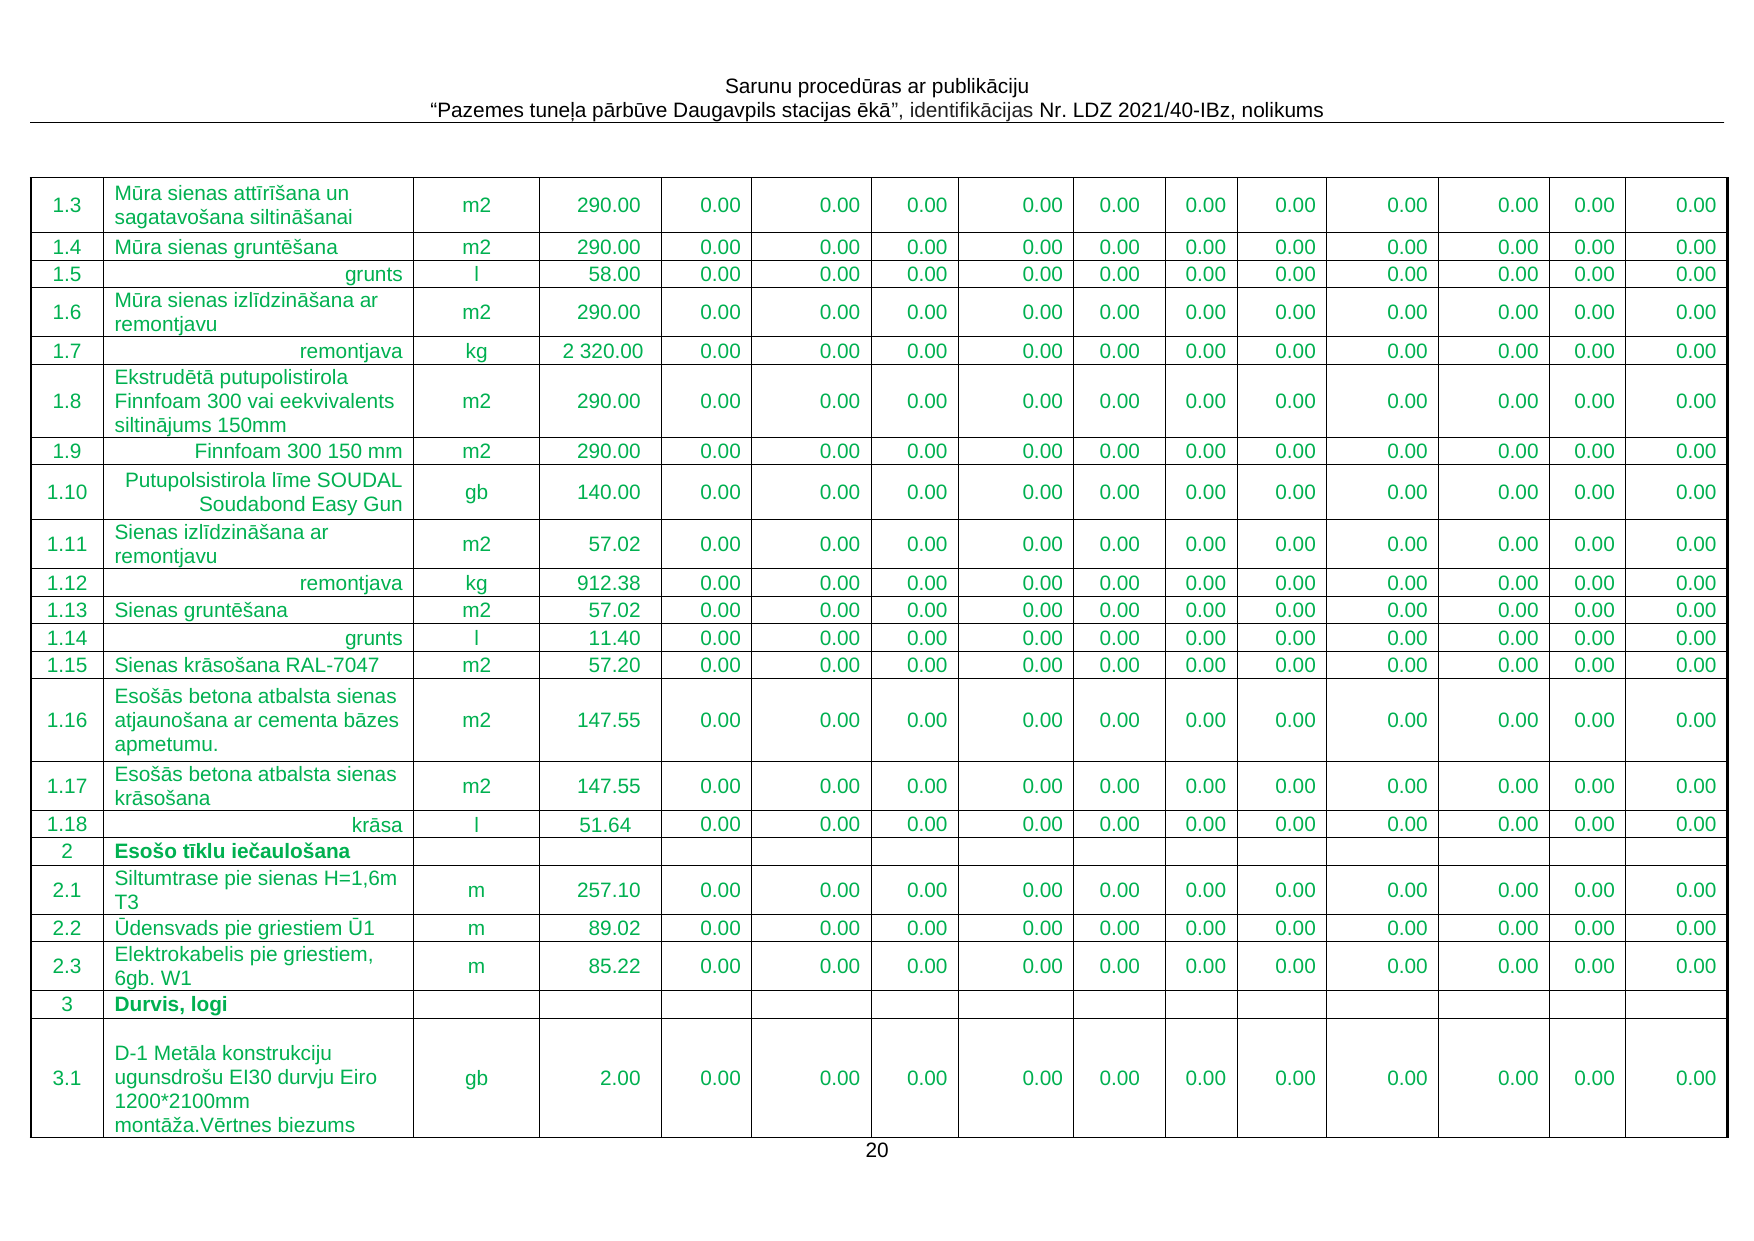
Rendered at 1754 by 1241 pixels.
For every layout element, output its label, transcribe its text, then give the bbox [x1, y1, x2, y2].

table_cell 0.00 [662, 1019, 751, 1137]
table_cell 0.00 [1327, 597, 1438, 623]
table_cell 0.00 [1439, 762, 1549, 809]
table_cell 0.00 [872, 942, 958, 990]
table_cell 0.00 [1238, 679, 1326, 761]
table_cell 0.00 [872, 915, 958, 941]
table_cell 0.00 [1626, 288, 1726, 336]
table_cell 0.00 [662, 942, 751, 990]
table_cell 0.00 [1166, 288, 1237, 336]
table_cell 912.38 [540, 569, 661, 596]
table_cell 0.00 [1550, 915, 1625, 941]
table_cell 0.00 [872, 365, 958, 437]
table_cell 0.00 [1074, 438, 1165, 464]
table_cell 2 320.00 [540, 337, 661, 364]
table_cell 0.00 [1074, 866, 1165, 913]
table_cell 1.4 [32, 233, 103, 260]
table_cell 0.00 [1550, 337, 1625, 364]
table_cell 0.00 [1166, 915, 1237, 941]
table_cell 0.00 [1327, 569, 1438, 596]
table_cell 0.00 [959, 288, 1073, 336]
table_cell 0.00 [959, 465, 1073, 519]
table_cell [1166, 991, 1237, 1017]
table_cell 0.00 [1238, 597, 1326, 623]
table_cell 0.00 [1166, 233, 1237, 260]
table_cell 0.00 [1074, 337, 1165, 364]
table_cell Ekstrudētā putupolistirola Finnfoam 300 vai eekvivalents siltinājums 150mm [104, 365, 413, 437]
table_cell 0.00 [1327, 365, 1438, 437]
table_cell 0.00 [872, 597, 958, 623]
table_cell 57.20 [540, 652, 661, 678]
table_cell Mūra sienas gruntēšana [104, 233, 413, 260]
table_cell 58.00 [540, 261, 661, 287]
table_cell 0.00 [1238, 866, 1326, 913]
table_cell 0.00 [662, 915, 751, 941]
table_cell l [414, 624, 539, 651]
table_cell 1.7 [32, 337, 103, 364]
table_cell m [414, 942, 539, 990]
table_cell Mūra sienas izlīdzināšana ar remontjavu [104, 288, 413, 336]
table_cell kg [414, 337, 539, 364]
table_cell remontjava [104, 337, 413, 364]
table_cell [959, 838, 1073, 864]
table_cell m [414, 915, 539, 941]
table_cell 257.10 [540, 866, 661, 913]
table_cell 0.00 [662, 520, 751, 568]
table_cell 0.00 [1166, 337, 1237, 364]
table_cell 0.00 [1626, 520, 1726, 568]
table_cell 0.00 [1074, 811, 1165, 837]
table_cell 0.00 [1166, 652, 1237, 678]
table_cell 0.00 [1074, 569, 1165, 596]
table_cell 1.14 [32, 624, 103, 651]
table_cell 0.00 [1238, 520, 1326, 568]
table_cell 0.00 [1626, 652, 1726, 678]
table_cell 0.00 [959, 811, 1073, 837]
table_cell 0.00 [1550, 465, 1625, 519]
table_cell 0.00 [1439, 233, 1549, 260]
table_cell [959, 991, 1073, 1017]
table_cell 0.00 [752, 288, 871, 336]
table_cell [1626, 838, 1726, 864]
table_cell 0.00 [662, 365, 751, 437]
table_cell 0.00 [662, 811, 751, 837]
table_cell Esošās betona atbalsta sienas atjaunošana ar cementa bāzes apmetumu. [104, 679, 413, 761]
table_cell 0.00 [1626, 337, 1726, 364]
table_cell 0.00 [1074, 365, 1165, 437]
table_cell 0.00 [1327, 288, 1438, 336]
table_cell 0.00 [1439, 465, 1549, 519]
table_cell 0.00 [1550, 261, 1625, 287]
table_cell 0.00 [1550, 178, 1625, 232]
table_cell 0.00 [1327, 942, 1438, 990]
table_cell [662, 991, 751, 1017]
table_cell 0.00 [662, 866, 751, 913]
table_cell 0.00 [1238, 942, 1326, 990]
table_cell [1439, 838, 1549, 864]
table_cell [1074, 991, 1165, 1017]
table_cell 0.00 [1238, 233, 1326, 260]
table_cell 1.13 [32, 597, 103, 623]
table_cell 57.02 [540, 520, 661, 568]
table_cell 0.00 [1074, 942, 1165, 990]
table_cell m2 [414, 178, 539, 232]
table_cell 0.00 [1439, 178, 1549, 232]
table_cell 0.00 [1550, 233, 1625, 260]
table_cell 0.00 [959, 233, 1073, 260]
table_cell 0.00 [1327, 762, 1438, 809]
table_cell 0.00 [959, 597, 1073, 623]
table_cell 0.00 [872, 811, 958, 837]
table_cell m2 [414, 520, 539, 568]
table_cell 0.00 [752, 762, 871, 809]
table_cell 2 [32, 838, 103, 864]
table_cell 0.00 [1550, 597, 1625, 623]
table_cell [662, 838, 751, 864]
table_cell 0.00 [1166, 1019, 1237, 1137]
table_cell Durvis, logi [104, 991, 413, 1017]
table_cell 0.00 [959, 365, 1073, 437]
table_cell 147.55 [540, 762, 661, 809]
table_cell 0.00 [1439, 337, 1549, 364]
table_cell 0.00 [1626, 624, 1726, 651]
table_cell [540, 991, 661, 1017]
table_cell 0.00 [1439, 915, 1549, 941]
table_cell 0.00 [752, 915, 871, 941]
table_cell 0.00 [1327, 915, 1438, 941]
table_cell 0.00 [959, 337, 1073, 364]
table_cell 290.00 [540, 233, 661, 260]
table_cell 1.17 [32, 762, 103, 809]
table_cell 0.00 [872, 438, 958, 464]
table_cell 0.00 [662, 233, 751, 260]
table_cell l [414, 261, 539, 287]
table_cell 0.00 [959, 569, 1073, 596]
table_cell 0.00 [1238, 337, 1326, 364]
table_cell 0.00 [1074, 624, 1165, 651]
table_cell 0.00 [1626, 915, 1726, 941]
table_cell remontjava [104, 569, 413, 596]
table_cell m2 [414, 762, 539, 809]
table_cell 0.00 [752, 679, 871, 761]
table_cell 0.00 [872, 337, 958, 364]
table_cell 2.3 [32, 942, 103, 990]
table_cell 0.00 [662, 624, 751, 651]
table_cell 0.00 [1238, 569, 1326, 596]
table_cell 0.00 [1074, 679, 1165, 761]
table_cell m [414, 866, 539, 913]
table_cell 0.00 [752, 465, 871, 519]
table_cell 0.00 [1550, 679, 1625, 761]
table_cell 0.00 [662, 569, 751, 596]
table_cell 0.00 [1166, 520, 1237, 568]
table_cell 0.00 [1626, 942, 1726, 990]
table_cell 1.11 [32, 520, 103, 568]
table_cell 0.00 [662, 438, 751, 464]
table_cell 0.00 [752, 597, 871, 623]
table_cell 0.00 [1166, 811, 1237, 837]
table_cell Esošās betona atbalsta sienas krāsošana [104, 762, 413, 809]
table_cell 0.00 [1626, 597, 1726, 623]
table_cell gb [414, 465, 539, 519]
table_cell 0.00 [959, 679, 1073, 761]
table_cell 0.00 [752, 261, 871, 287]
table_cell 0.00 [1550, 520, 1625, 568]
table_cell 0.00 [872, 762, 958, 809]
table_cell 0.00 [1439, 866, 1549, 913]
table_cell 0.00 [1439, 597, 1549, 623]
table_cell 0.00 [1327, 337, 1438, 364]
table_cell 147.55 [540, 679, 661, 761]
table_cell 0.00 [662, 288, 751, 336]
table_cell 0.00 [1626, 811, 1726, 837]
table_cell 0.00 [1074, 520, 1165, 568]
table_cell Sienas gruntēšana [104, 597, 413, 623]
table_cell 2.2 [32, 915, 103, 941]
table_cell 0.00 [1166, 597, 1237, 623]
table_cell 0.00 [752, 178, 871, 232]
table_cell [414, 991, 539, 1017]
table_cell 0.00 [752, 624, 871, 651]
table_cell 0.00 [1327, 1019, 1438, 1137]
table_cell 0.00 [1626, 178, 1726, 232]
table_cell 0.00 [1626, 1019, 1726, 1137]
table_cell Putupolsistirola līme SOUDAL Soudabond Easy Gun [104, 465, 413, 519]
table_cell m2 [414, 365, 539, 437]
table_cell grunts [104, 261, 413, 287]
table_cell 290.00 [540, 178, 661, 232]
table_cell 0.00 [1238, 438, 1326, 464]
table_cell m2 [414, 679, 539, 761]
table_cell [1327, 991, 1438, 1017]
table_cell [540, 838, 661, 864]
table_cell 290.00 [540, 365, 661, 437]
table_cell [1550, 991, 1625, 1017]
table_cell 0.00 [959, 762, 1073, 809]
table_cell Esošo tīklu iečaulošana [104, 838, 413, 864]
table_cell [104, 1019, 413, 1137]
table_cell 0.00 [752, 520, 871, 568]
table_cell 0.00 [1550, 1019, 1625, 1137]
table_cell 0.00 [662, 762, 751, 809]
table_cell 0.00 [1550, 652, 1625, 678]
table_cell 0.00 [1074, 233, 1165, 260]
table_cell 0.00 [752, 365, 871, 437]
table_cell 0.00 [1626, 438, 1726, 464]
table_cell 0.00 [1238, 365, 1326, 437]
table_cell 0.00 [872, 652, 958, 678]
table_cell 0.00 [1166, 762, 1237, 809]
table_cell 1.8 [32, 365, 103, 437]
table_cell 1.5 [32, 261, 103, 287]
table_cell 1.18 [32, 811, 103, 837]
table_cell 0.00 [662, 652, 751, 678]
table_cell 0.00 [1238, 811, 1326, 837]
table_cell 0.00 [1626, 866, 1726, 913]
table_cell 0.00 [872, 288, 958, 336]
table_cell 140.00 [540, 465, 661, 519]
table_cell 0.00 [872, 679, 958, 761]
table_cell 0.00 [1327, 679, 1438, 761]
table_cell Sienas izlīdzināšana ar remontjavu [104, 520, 413, 568]
table_cell 0.00 [959, 915, 1073, 941]
table_cell [1166, 838, 1237, 864]
table_cell [1626, 991, 1726, 1017]
table_cell l [414, 811, 539, 837]
table_cell 0.00 [1550, 624, 1625, 651]
table_cell 0.00 [1439, 1019, 1549, 1137]
table_cell 0.00 [1439, 261, 1549, 287]
table_cell 0.00 [1166, 942, 1237, 990]
table_cell 0.00 [662, 261, 751, 287]
table_cell 0.00 [959, 438, 1073, 464]
table_cell 0.00 [752, 1019, 871, 1137]
table_cell 1.12 [32, 569, 103, 596]
table_cell 0.00 [752, 866, 871, 913]
table_cell 1.3 [32, 178, 103, 232]
table_cell [1439, 991, 1549, 1017]
table_cell Finnfoam 300 150 mm [104, 438, 413, 464]
table_cell m2 [414, 652, 539, 678]
table_cell 0.00 [1439, 520, 1549, 568]
table_cell 0.00 [1238, 465, 1326, 519]
table_cell 0.00 [1166, 866, 1237, 913]
table_cell 57.02 [540, 597, 661, 623]
table_cell 0.00 [1166, 679, 1237, 761]
table_cell 0.00 [752, 811, 871, 837]
table_cell 0.00 [752, 233, 871, 260]
table_cell 0.00 [1238, 915, 1326, 941]
table_cell 0.00 [1439, 438, 1549, 464]
table_cell Sienas krāsošana RAL-7047 [104, 652, 413, 678]
table_cell 0.00 [1166, 465, 1237, 519]
table_cell 0.00 [1626, 762, 1726, 809]
table_cell 0.00 [1327, 261, 1438, 287]
table_cell 0.00 [872, 233, 958, 260]
table_cell [414, 838, 539, 864]
table_cell 0.00 [662, 679, 751, 761]
table_cell 0.00 [1327, 438, 1438, 464]
table_cell 0.00 [752, 942, 871, 990]
table_cell m2 [414, 438, 539, 464]
table_cell 0.00 [752, 337, 871, 364]
table_cell 0.00 [1550, 569, 1625, 596]
table_cell 0.00 [662, 178, 751, 232]
table_cell 0.00 [1166, 438, 1237, 464]
table_cell 0.00 [1074, 1019, 1165, 1137]
table_cell 0.00 [1074, 178, 1165, 232]
table_cell 0.00 [1327, 233, 1438, 260]
table_cell 0.00 [662, 465, 751, 519]
table_cell 0.00 [872, 624, 958, 651]
table_cell 0.00 [1074, 762, 1165, 809]
table_cell [1550, 838, 1625, 864]
table_cell 0.00 [1439, 569, 1549, 596]
table_cell [752, 838, 871, 864]
table_cell [1238, 991, 1326, 1017]
table_cell Elektrokabelis pie griestiem, 6gb. W1 [104, 942, 413, 990]
table_cell 0.00 [872, 178, 958, 232]
table_cell gb [414, 1019, 539, 1137]
table_cell 0.00 [1327, 811, 1438, 837]
table_cell 0.00 [752, 438, 871, 464]
table_cell 0.00 [959, 652, 1073, 678]
table_cell 0.00 [959, 1019, 1073, 1137]
table_cell 0.00 [1074, 261, 1165, 287]
table_cell 0.00 [1166, 261, 1237, 287]
table_cell 0.00 [1550, 811, 1625, 837]
table_cell Ūdensvads pie griestiem Ū1 [104, 915, 413, 941]
table_cell 2.1 [32, 866, 103, 913]
table_cell [1074, 838, 1165, 864]
table_cell 290.00 [540, 288, 661, 336]
table_cell 1.10 [32, 465, 103, 519]
table_cell 0.00 [1626, 679, 1726, 761]
table_cell 0.00 [1238, 652, 1326, 678]
table_cell Mūra sienas attīrīšana un sagatavošana siltināšanai [104, 178, 413, 232]
table_cell 0.00 [1166, 624, 1237, 651]
table_cell Siltumtrase pie sienas H=1,6m T3 [104, 866, 413, 913]
table_cell m2 [414, 597, 539, 623]
table_cell [1327, 838, 1438, 864]
table_cell 0.00 [959, 942, 1073, 990]
table_cell 0.00 [1238, 178, 1326, 232]
table_cell 0.00 [1166, 365, 1237, 437]
table_cell 0.00 [1074, 915, 1165, 941]
table_cell 0.00 [1439, 624, 1549, 651]
table_cell 0.00 [1550, 866, 1625, 913]
table_cell 0.00 [1550, 762, 1625, 809]
table_cell 0.00 [1238, 624, 1326, 651]
table_cell 0.00 [1626, 569, 1726, 596]
table_cell kg [414, 569, 539, 596]
table_cell 0.00 [872, 465, 958, 519]
table_cell 0.00 [1626, 365, 1726, 437]
table_cell 0.00 [1550, 438, 1625, 464]
table_cell 0.00 [1439, 942, 1549, 990]
table_cell 0.00 [662, 337, 751, 364]
table_cell krāsa [104, 811, 413, 837]
table_cell 0.00 [1327, 866, 1438, 913]
table_cell 0.00 [1327, 624, 1438, 651]
table_cell 0.00 [1626, 233, 1726, 260]
table_cell 0.00 [959, 866, 1073, 913]
table_cell 0.00 [1238, 762, 1326, 809]
table_cell m2 [414, 233, 539, 260]
table_cell 0.00 [1238, 1019, 1326, 1137]
table_cell 0.00 [872, 569, 958, 596]
table_cell 0.00 [1074, 652, 1165, 678]
table_cell 85.22 [540, 942, 661, 990]
table_cell 0.00 [1550, 288, 1625, 336]
table_cell 0.00 [1327, 465, 1438, 519]
table_cell 0.00 [872, 520, 958, 568]
table_cell 0.00 [1550, 942, 1625, 990]
table_cell 0.00 [662, 597, 751, 623]
table_cell 0.00 [872, 261, 958, 287]
table_cell 3.1 [32, 1019, 103, 1137]
table_cell 0.00 [1439, 288, 1549, 336]
table_cell 0.00 [872, 1019, 958, 1137]
table_cell 0.00 [1550, 365, 1625, 437]
table_cell 11.40 [540, 624, 661, 651]
table_cell 0.00 [1626, 465, 1726, 519]
table_cell 0.00 [752, 569, 871, 596]
table_cell 0.00 [1074, 465, 1165, 519]
table_cell 0.00 [1439, 679, 1549, 761]
table_cell 0.00 [1166, 178, 1237, 232]
table_cell 0.00 [1327, 520, 1438, 568]
table_cell 1.15 [32, 652, 103, 678]
table_cell 0.00 [1439, 811, 1549, 837]
table_cell m2 [414, 288, 539, 336]
table_cell 0.00 [959, 624, 1073, 651]
table_cell 0.00 [1439, 365, 1549, 437]
table_cell [752, 991, 871, 1017]
table_cell [872, 838, 958, 864]
table_cell 290.00 [540, 438, 661, 464]
table_cell 0.00 [1439, 652, 1549, 678]
table_cell 0.00 [959, 520, 1073, 568]
table_cell 0.00 [872, 866, 958, 913]
table_cell 0.00 [959, 178, 1073, 232]
table_cell [872, 991, 958, 1017]
table_cell 0.00 [1327, 652, 1438, 678]
table_cell 0.00 [1166, 569, 1237, 596]
table_cell grunts [104, 624, 413, 651]
table_cell 0.00 [959, 261, 1073, 287]
table_cell 0.00 [1626, 261, 1726, 287]
table_cell 0.00 [752, 652, 871, 678]
table_cell [1238, 838, 1326, 864]
table_cell 0.00 [1074, 288, 1165, 336]
table_cell 0.00 [1327, 178, 1438, 232]
table_cell 0.00 [1238, 288, 1326, 336]
table_cell 3 [32, 991, 103, 1017]
table_cell 1.16 [32, 679, 103, 761]
table_cell 89.02 [540, 915, 661, 941]
table_cell 0.00 [1238, 261, 1326, 287]
table_cell 51.64 [540, 811, 661, 837]
table_cell 1.6 [32, 288, 103, 336]
table_cell 2.00 [540, 1019, 661, 1137]
table_cell 0.00 [1074, 597, 1165, 623]
table_cell 1.9 [32, 438, 103, 464]
